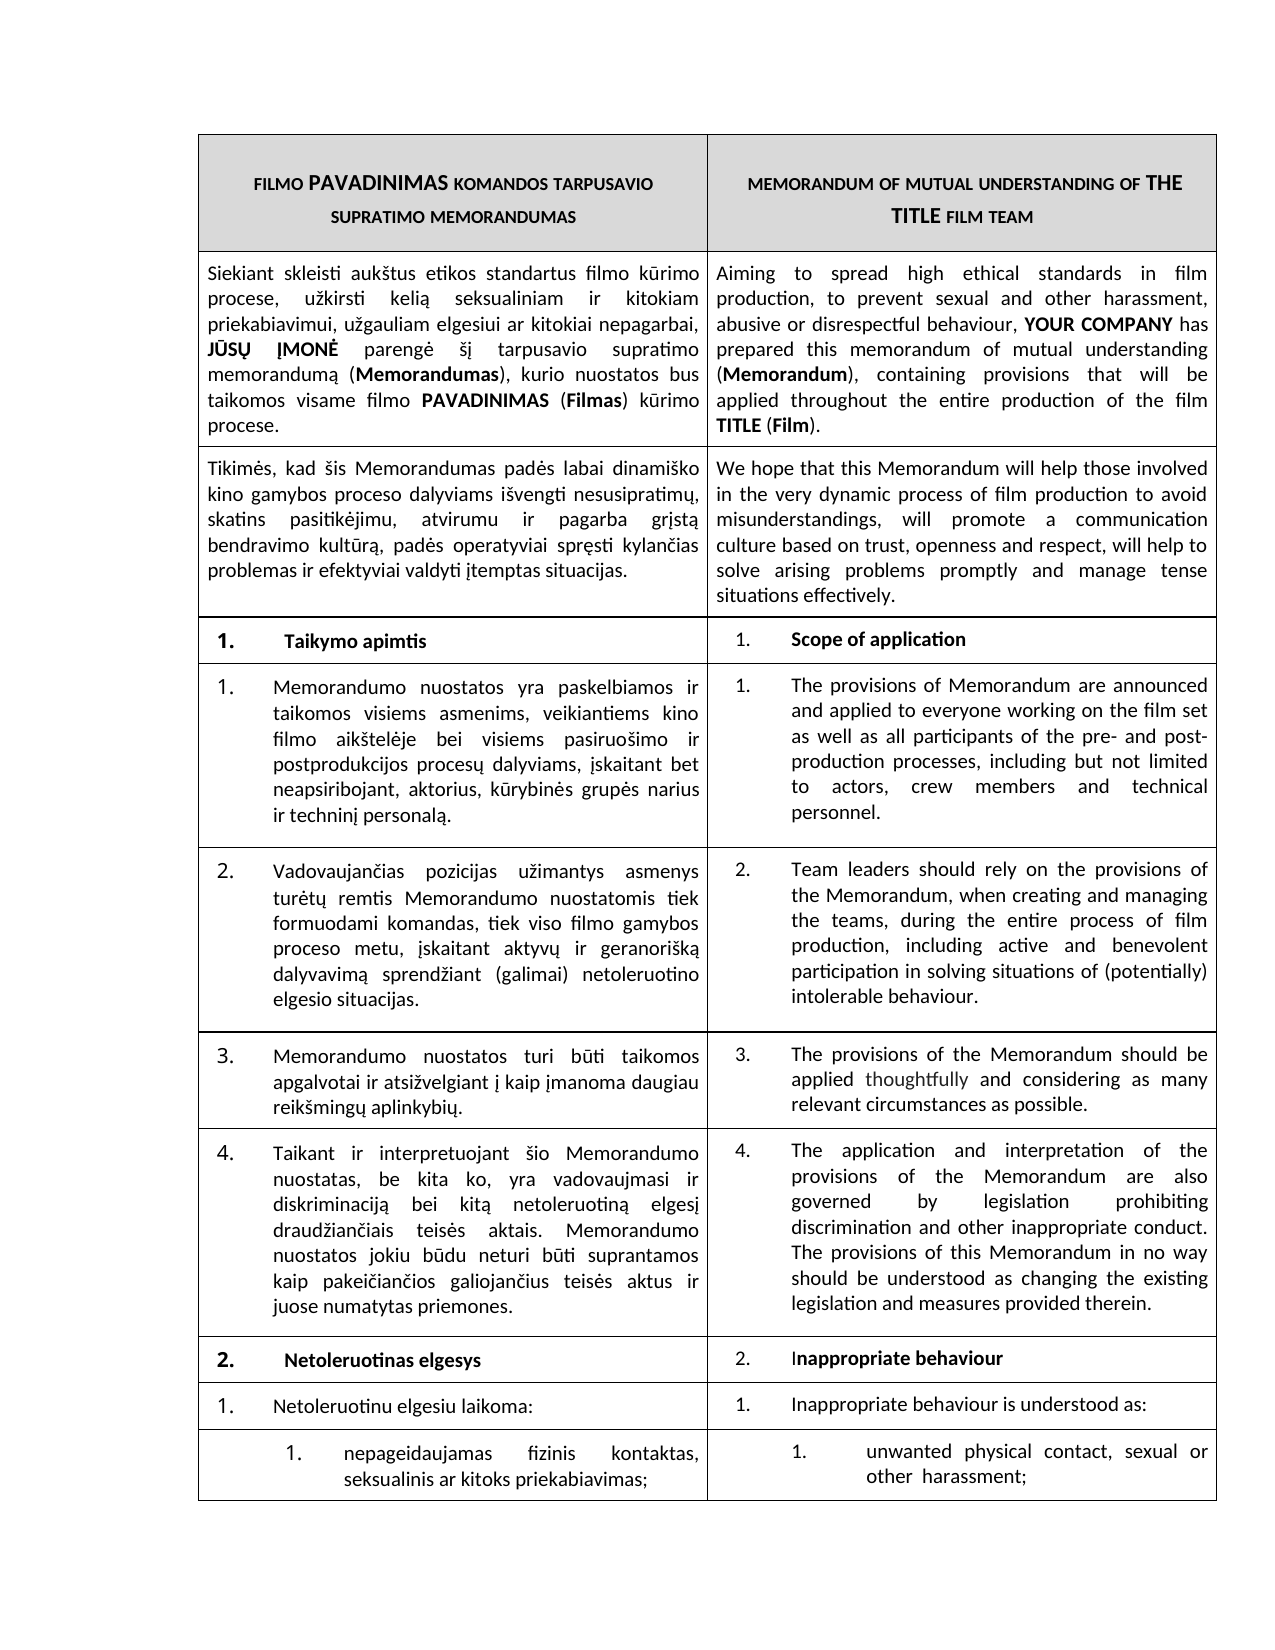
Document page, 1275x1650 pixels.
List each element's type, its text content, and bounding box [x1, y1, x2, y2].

table_header filmo PAVADINIMAS komandos tarpusavio supratimo memorandumas [199, 135, 707, 251]
table_cell Tikimės, kad šis Memorandumas padės labai dinamiško kino gamybos proceso dalyviams išvengti nesusipratimų, skatins pasitikėjimu, atvirumu ir pagarba grįstą bendravimo kultūrą, padės operatyviai spręsti kylančias problemas ir efektyviai valdyti įtemptas situacijas. [199, 447, 707, 616]
table_cell Siekiant skleisti aukštus etikos standartus filmo kūrimo procese, užkirsti kelią seksualiniam ir kitokiam priekabiavimui, užgauliam elgesiui ar kitokiai nepagarbai, JŪSŲ ĮMONĖ parengė šį tarpusavio supratimo memorandumą (Memorandumas), kurio nuostatos bus taikomos visame filmo PAVADINIMAS (Filmas) kūrimo procese. [199, 252, 707, 446]
table_cell The provisions of Memorandum are announced and applied to everyone working on the film set as well as all participants of the pre- and post-production processes, including but not limited to actors, crew members and technical personnel. [708, 664, 1216, 847]
table_cell Memorandumo nuostatos yra paskelbiamos ir taikomos visiems asmenims, veikiantiems kino filmo aikštelėje bei visiems pasiruošimo ir postprodukcijos procesų dalyviams, įskaitant bet neapsiribojant, aktorius, kūrybinės grupės narius ir techninį personalą. [199, 664, 707, 847]
table_cell We hope that this Memorandum will help those involved in the very dynamic process of film production to avoid misunderstandings, will promote a communication culture based on trust, openness and respect, will help to solve arising problems promptly and manage tense situations effectively. [708, 447, 1216, 616]
table_cell Team leaders should rely on the provisions of the Memorandum, when creating and managing the teams, during the entire process of film production, including active and benevolent participation in solving situations of (potentially) intolerable behaviour. [708, 848, 1216, 1031]
table_cell Netoleruotinu elgesiu laikoma: [199, 1383, 707, 1429]
table_header memorandum of mutual understanding of THE TITLE film team [708, 135, 1216, 251]
table_cell Memorandumo nuostatos turi būti taikomos apgalvotai ir atsižvelgiant į kaip įmanoma daugiau reikšmingų aplinkybių. [199, 1033, 707, 1128]
table_cell The provisions of the Memorandum should be applied thoughtfully and considering as many relevant circumstances as possible. [708, 1033, 1216, 1128]
table_cell Inappropriate behaviour is understood as: [708, 1383, 1216, 1429]
table_cell unwanted physical contact, sexual or other harassment; [708, 1430, 1216, 1500]
table_cell Taikant ir interpretuojant šio Memorandumo nuostatas, be kita ko, yra vadovaujmasi ir diskriminaciją bei kitą netoleruotiną elgesį draudžiančiais teisės aktais. Memorandumo nuostatos jokiu būdu neturi būti suprantamos kaip pakeičiančios galiojančius teisės aktus ir juose numatytas priemones. [199, 1129, 707, 1336]
table_cell Netoleruotinas elgesys [199, 1337, 707, 1382]
table_cell Inappropriate behaviour [708, 1337, 1216, 1382]
table_cell Taikymo apimtis [199, 618, 707, 663]
table_cell Aiming to spread high ethical standards in film production, to prevent sexual and other harassment, abusive or disrespectful behaviour, YOUR COMPANY has prepared this memorandum of mutual understanding (Memorandum), containing provisions that will be applied throughout the entire production of the film TITLE (Film). [708, 252, 1216, 446]
table_cell The application and interpretation of the provisions of the Memorandum are also governed by legislation prohibiting discrimination and other inappropriate conduct. The provisions of this Memorandum in no way should be understood as changing the existing legislation and measures provided therein. [708, 1129, 1216, 1336]
table_cell Scope of application [708, 618, 1216, 663]
table_cell nepageidaujamas fizinis kontaktas, seksualinis ar kitoks priekabiavimas; [199, 1430, 707, 1500]
table_cell Vadovaujančias pozicijas užimantys asmenys turėtų remtis Memorandumo nuostatomis tiek formuodami komandas, tiek viso filmo gamybos proceso metu, įskaitant aktyvų ir geranorišką dalyvavimą sprendžiant (galimai) netoleruotino elgesio situacijas. [199, 848, 707, 1031]
